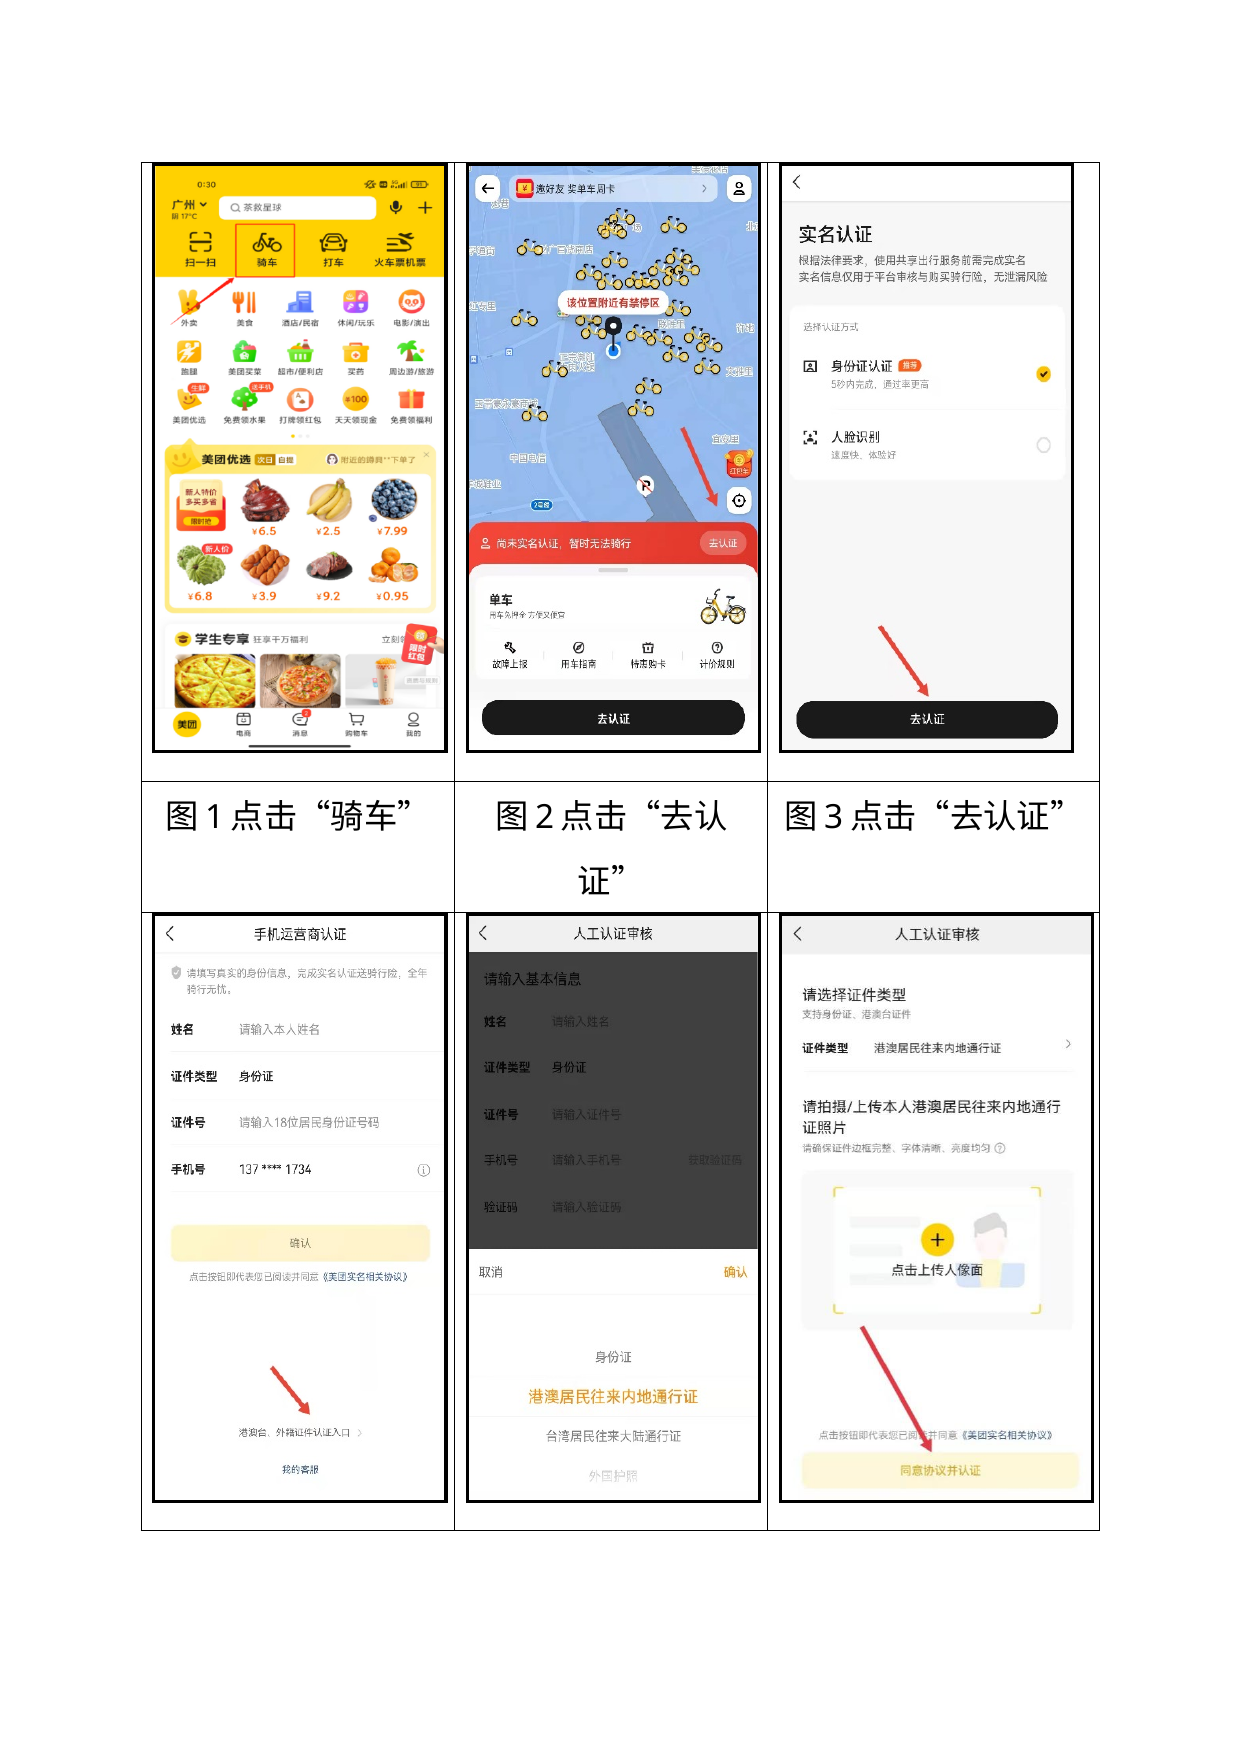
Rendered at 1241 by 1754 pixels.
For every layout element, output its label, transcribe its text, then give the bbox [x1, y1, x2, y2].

table_cell [142, 913, 454, 1530]
table_header [768, 163, 1099, 781]
table_cell [455, 913, 767, 1530]
picture [782, 166, 1071, 750]
picture [155, 166, 444, 750]
picture [782, 916, 1091, 1500]
picture [469, 166, 758, 750]
table_cell 图1点击“骑车” [142, 782, 454, 912]
table_cell [768, 913, 1099, 1530]
table_header [142, 163, 454, 781]
table_header [455, 163, 767, 781]
table_cell 图3点击“去认证” [768, 782, 1099, 912]
picture [155, 916, 444, 1500]
picture [469, 916, 758, 1500]
table_cell 图2点击“去认证” [455, 782, 767, 912]
